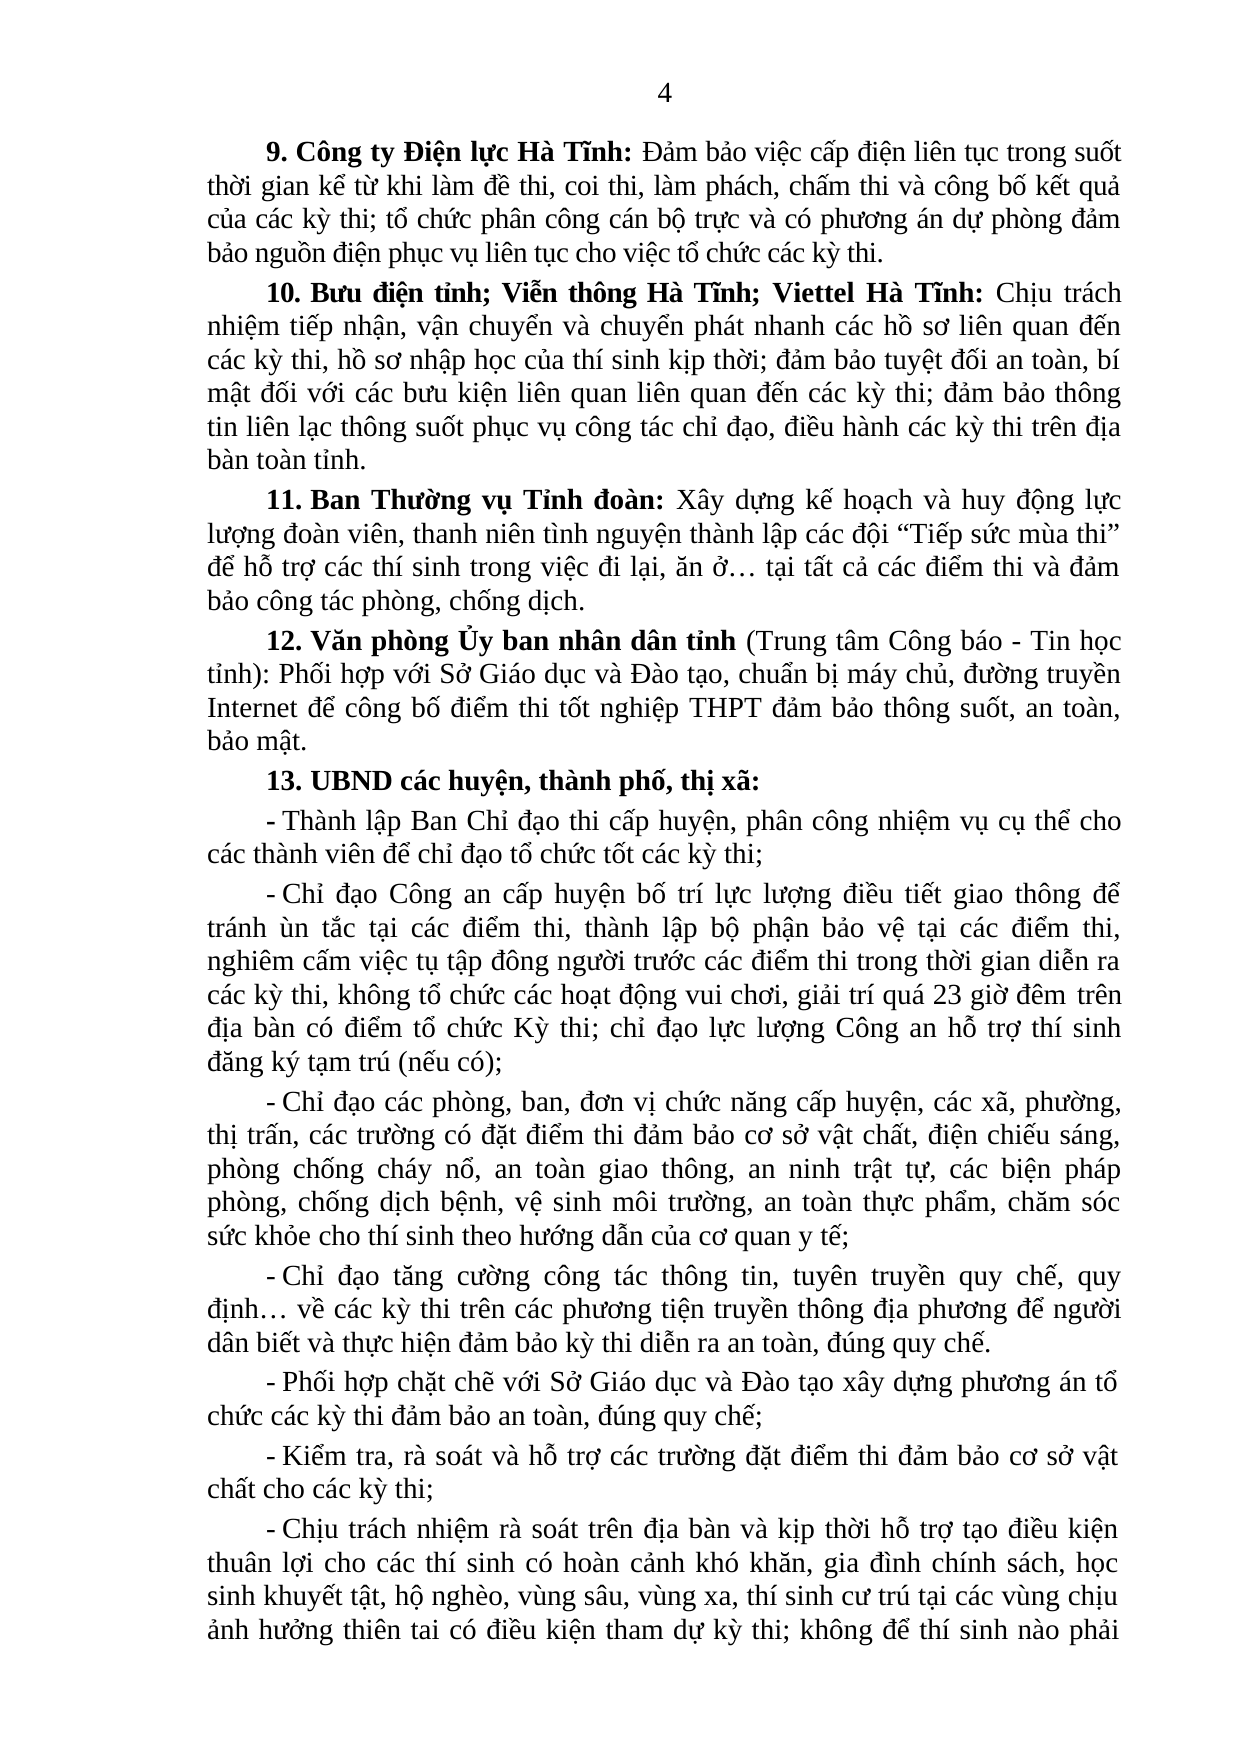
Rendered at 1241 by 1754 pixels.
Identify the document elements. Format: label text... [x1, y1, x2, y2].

list UBND các huyện, thành phố, thị xã: [207, 763, 1122, 797]
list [207, 1511, 1120, 1645]
list Bưu điện tỉnh; Viễn thông Hà Tĩnh; Viettel Hà Tĩnh: Chịu trách nhiệm tiếp nhận, vận chuyển và chuyển phát nhanh các hồ sơ liên quan đến các kỳ thi, hồ sơ nhập học của thí sinh kịp thời; đảm bảo tuyệt đối an toàn, bí mật đối với các bưu kiện liên quan liên quan đến các kỳ thi; đảm bảo thông tin liên lạc thông suốt phục vụ công tác chỉ đạo, điều hành các kỳ thi trên địa bàn toàn tỉnh. [207, 275, 1122, 476]
list Chỉ đạo tăng cường công tác thông tin, tuyên truyền quy chế, quy định… về các kỳ thi trên các phương tiện truyền thông địa phương để người dân biết và thực hiện đảm bảo kỳ thi diễn ra an toàn, đúng quy chế. [207, 1258, 1122, 1358]
list Công ty Điện lực Hà Tĩnh: Đảm bảo việc cấp điện liên tục trong suốt thời gian kể từ khi làm đề thi, coi thi, làm phách, chấm thi và công bố kết quả của các kỳ thi; tổ chức phân công cán bộ trực và có phương án dự phòng đảm bảo nguồn điện phục vụ liên tục cho việc tổ chức các kỳ thi. [207, 134, 1122, 268]
list Chỉ đạo các phòng, ban, đơn vị chức năng cấp huyện, các xã, phường, thị trấn, các trường có đặt điểm thi đảm bảo cơ sở vật chất, điện chiếu sáng, phòng chống cháy nổ, an toàn giao thông, an ninh trật tự, các biện pháp phòng, chống dịch bệnh, vệ sinh môi trường, an toàn thực phẩm, chăm sóc sức khỏe cho thí sinh theo hướng dẫn của cơ quan y tế; [207, 1084, 1122, 1251]
list Kiểm tra, rà soát và hỗ trợ các trường đặt điểm thi đảm bảo cơ sở vật chất cho các kỳ thi; [207, 1438, 1120, 1505]
list Văn phòng Ủy ban nhân dân tỉnh (Trung tâm Công báo - Tin học tỉnh): Phối hợp với Sở Giáo dục và Đào tạo, chuẩn bị máy chủ, đường truyền Internet để công bố điểm thi tốt nghiệp THPT đảm bảo thông suốt, an toàn, bảo mật. [207, 623, 1122, 757]
list Phối hợp chặt chẽ với Sở Giáo dục và Đào tạo xây dựng phương án tổ chức các kỳ thi đảm bảo an toàn, đúng quy chế; [207, 1364, 1120, 1432]
list Chỉ đạo Công an cấp huyện bố trí lực lượng điều tiết giao thông để tránh ùn tắc tại các điểm thi, thành lập bộ phận bảo vệ tại các điểm thi, nghiêm cấm việc tụ tập đông người trước các điểm thi trong thời gian diễn ra các kỳ thi, không tổ chức các hoạt động vui chơi, giải trí quá 23 giờ đêm trên địa bàn có điểm tổ chức Kỳ thi; chỉ đạo lực lượng Công an hỗ trợ thí sinh đăng ký tạm trú (nếu có); [207, 876, 1122, 1077]
list Ban Thường vụ Tỉnh đoàn: Xây dựng kế hoạch và huy động lực lượng đoàn viên, thanh niên tình nguyện thành lập các đội “Tiếp sức mùa thi” để hỗ trợ các thí sinh trong việc đi lại, ăn ở… tại tất cả các điểm thi và đảm bảo công tác phòng, chống dịch. [207, 482, 1122, 616]
list Thành lập Ban Chỉ đạo thi cấp huyện, phân công nhiệm vụ cụ thể cho các thành viên để chỉ đạo tổ chức tốt các kỳ thi; [207, 803, 1122, 870]
